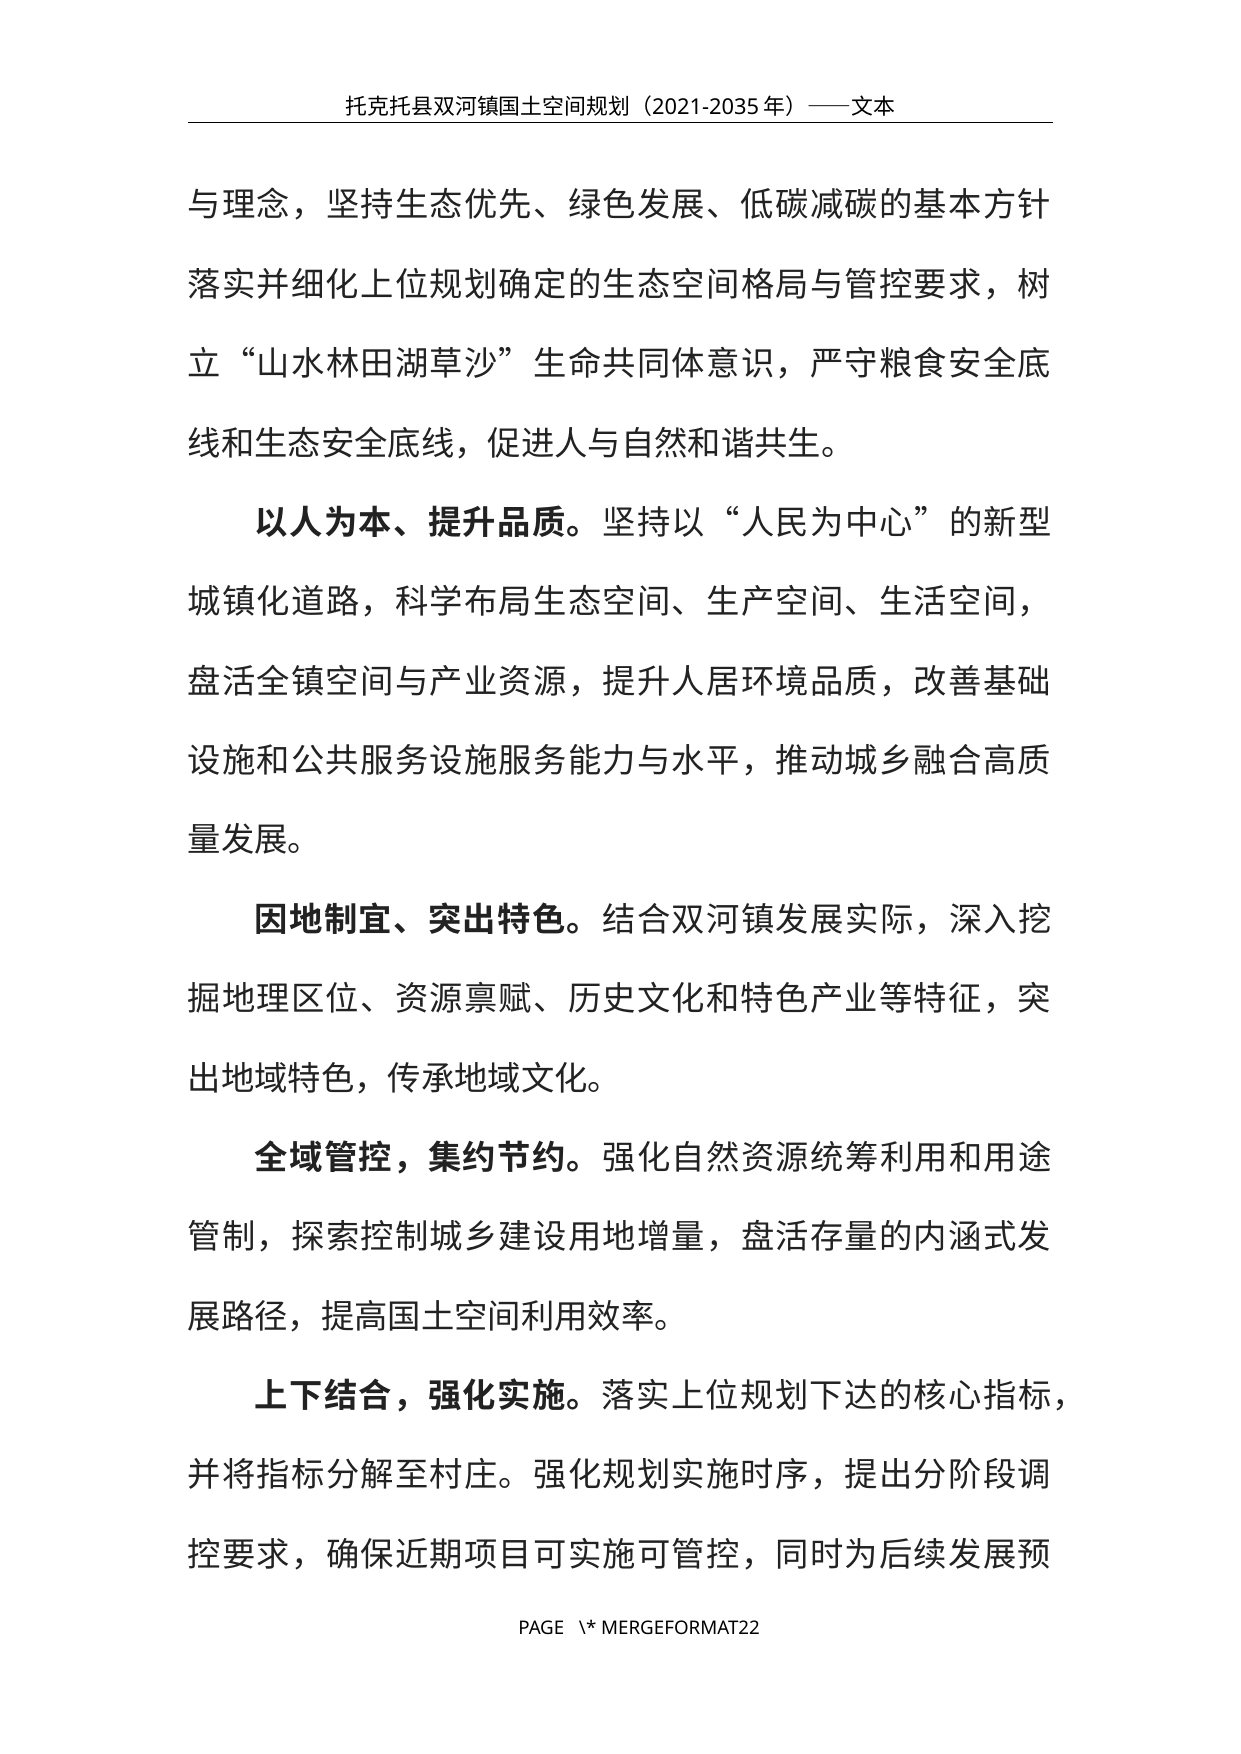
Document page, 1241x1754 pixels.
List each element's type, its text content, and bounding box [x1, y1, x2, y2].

text 以人为本、提升品质。坚持以“人民为中心”的新型城镇化道路，科学布局生态空间、生产空间、生活空间，盘活全镇空间与产业资源，提升人居环境品质，改善基础设施和公共服务设施服务能力与水平，推动城乡融合高质量发展。 [187, 480, 1053, 877]
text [187, 1353, 1053, 1591]
text 全域管控，集约节约。强化自然资源统筹利用和用途管制，探索控制城乡建设用地增量，盘活存量的内涵式发展路径，提高国土空间利用效率。 [187, 1115, 1053, 1353]
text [187, 163, 1053, 480]
text 因地制宜、突出特色。结合双河镇发展实际，深入挖掘地理区位、资源禀赋、历史文化和特色产业等特征，突出地域特色，传承地域文化。 [187, 877, 1053, 1115]
